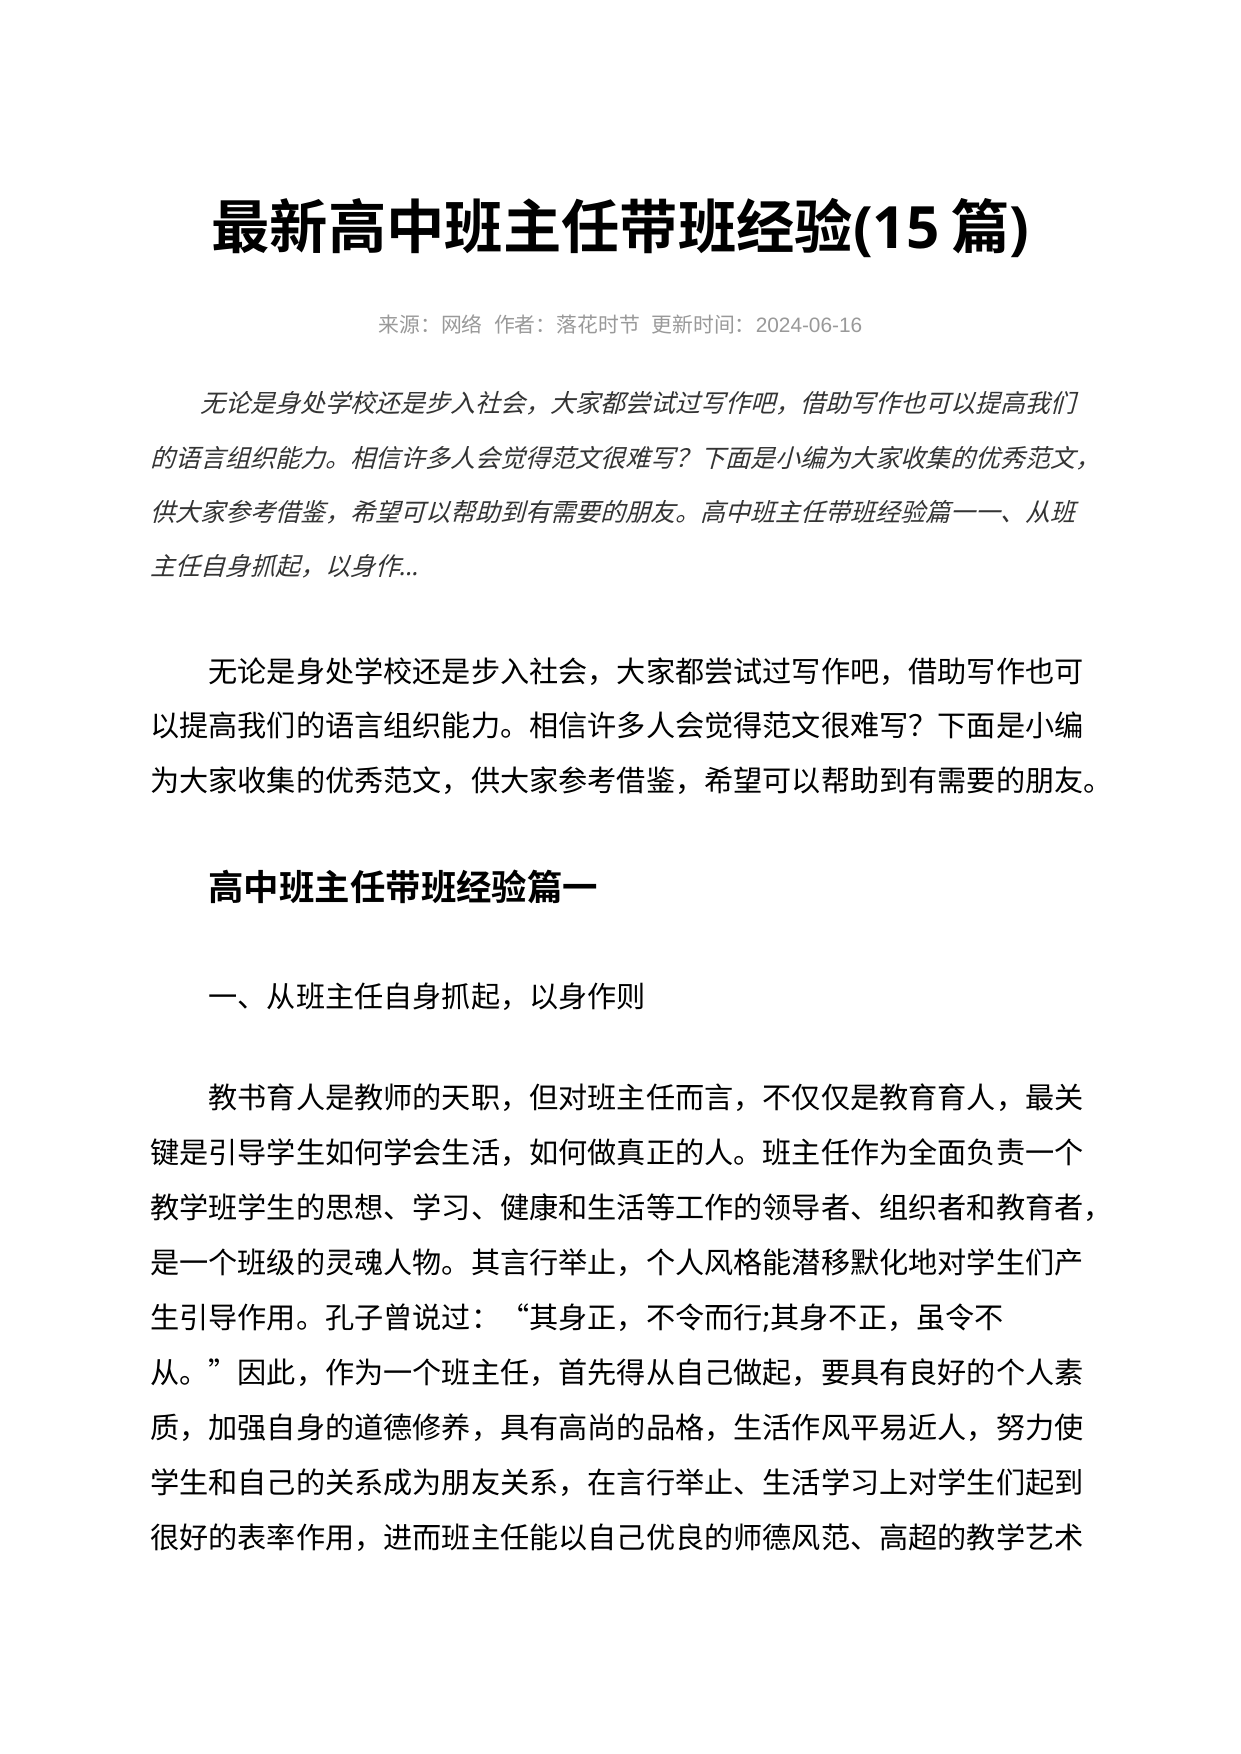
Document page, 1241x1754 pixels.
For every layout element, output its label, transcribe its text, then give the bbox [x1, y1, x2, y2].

text 高中班主任带班经验篇一 [150, 860, 1090, 911]
subtitle 最新高中班主任带班经验(15篇) [150, 181, 1090, 266]
text 无论是身处学校还是步入社会，大家都尝试过写作吧，借助写作也可以提高我们的语言组织能力。相信许多人会觉得范文很难写？下面是小编为大家收集的优秀范文，供大家参考借鉴，希望可以帮助到有需要的朋友。高中班主任带班经验篇一一、从班主任自身抓起，以身作... [150, 384, 1090, 583]
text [150, 1075, 1090, 1556]
text 来源：网络 作者：落花时节 更新时间：2024-06-16 [150, 313, 1090, 337]
text 一、从班主任自身抓起，以身作则 [150, 973, 1090, 1015]
text 无论是身处学校还是步入社会，大家都尝试过写作吧，借助写作也可以提高我们的语言组织能力。相信许多人会觉得范文很难写？下面是小编为大家收集的优秀范文，供大家参考借鉴，希望可以帮助到有需要的朋友。 [150, 648, 1090, 800]
